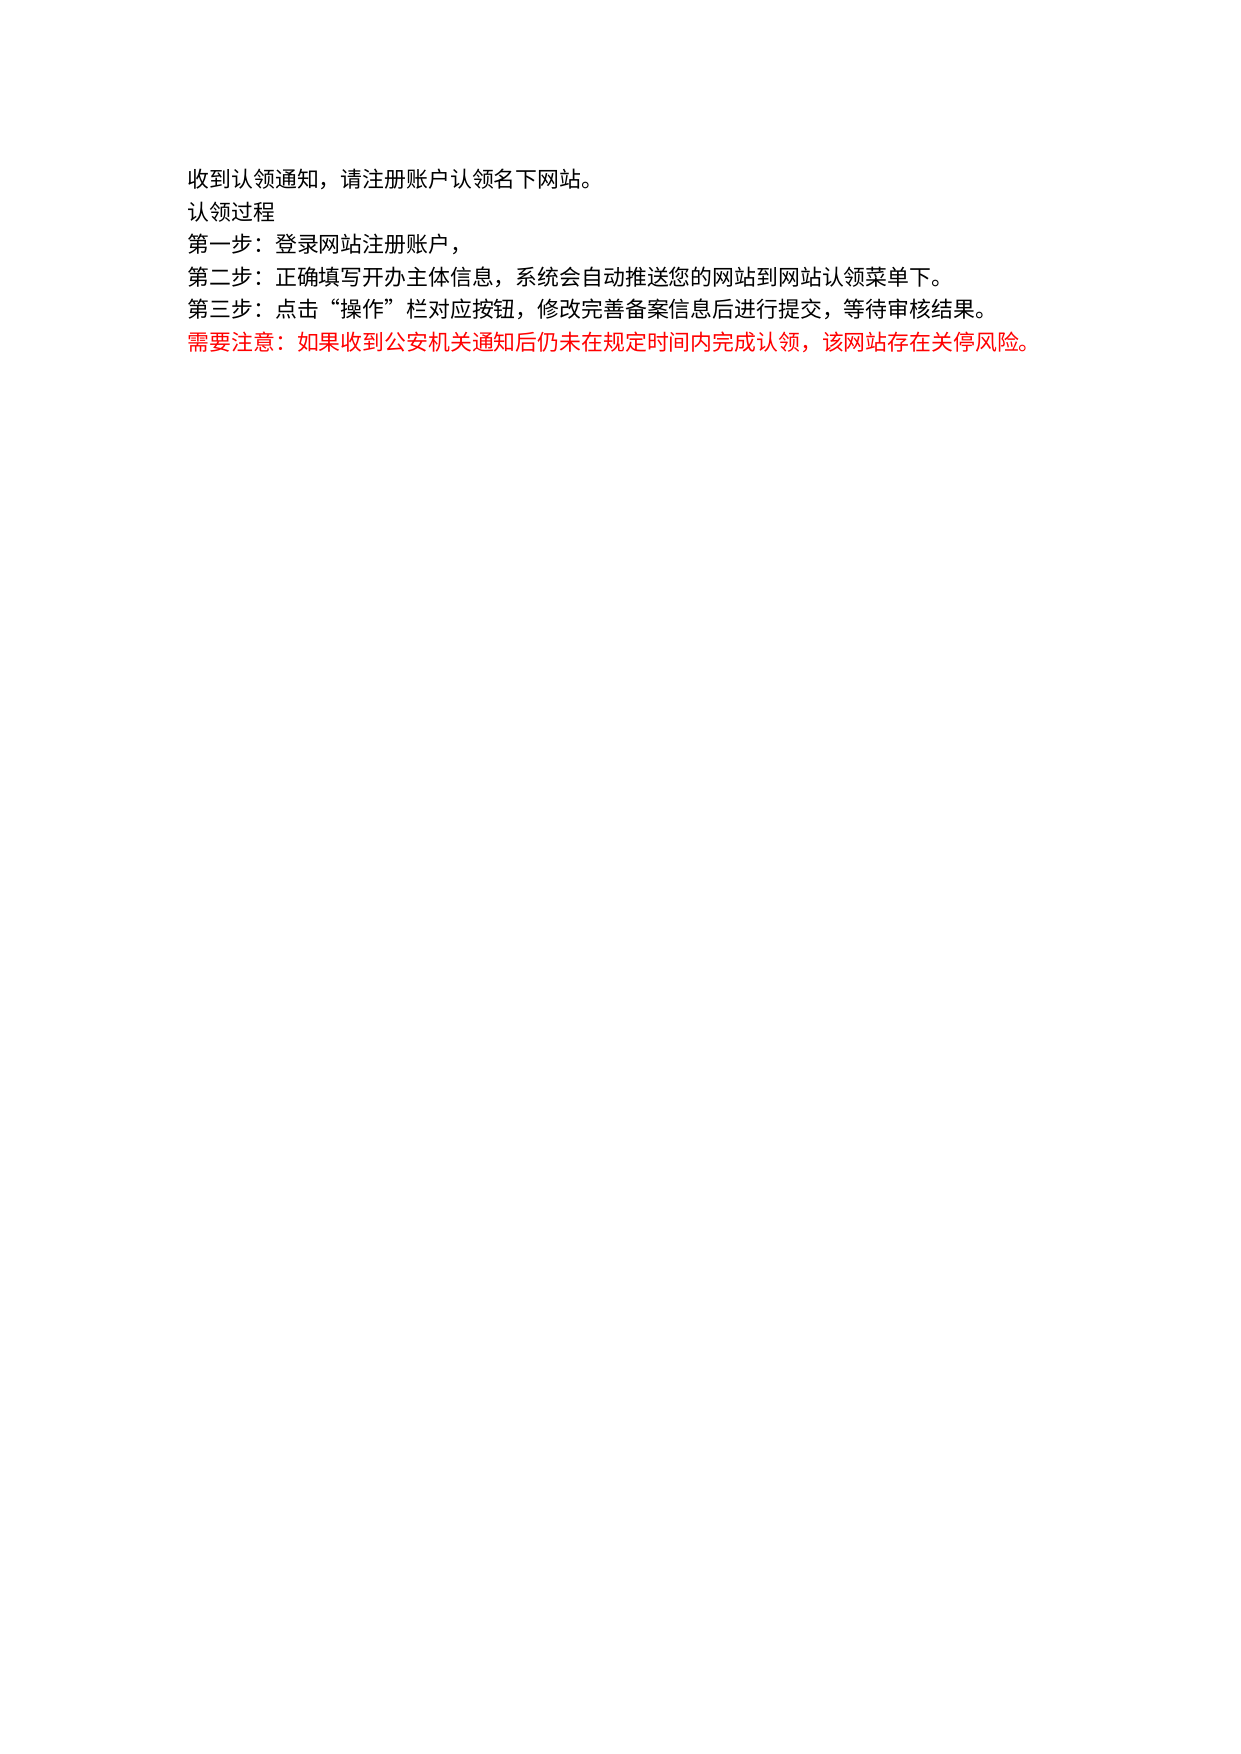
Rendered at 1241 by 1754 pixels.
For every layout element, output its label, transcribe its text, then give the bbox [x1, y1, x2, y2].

text 第三步：点击“操作”栏对应按钮，修改完善备案信息后进行提交，等待审核结果。 [187, 292, 1053, 324]
text 认领过程 [187, 194, 1053, 227]
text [187, 162, 1053, 194]
text 第一步：登录网站注册账户， [187, 227, 1053, 259]
list 需要注意：如果收到公安机关通知后仍未在规定时间内完成认领，该网站存在关停风险。 [187, 324, 1053, 357]
text 第二步：正确填写开办主体信息，系统会自动推送您的网站到网站认领菜单下。 [187, 259, 1053, 292]
